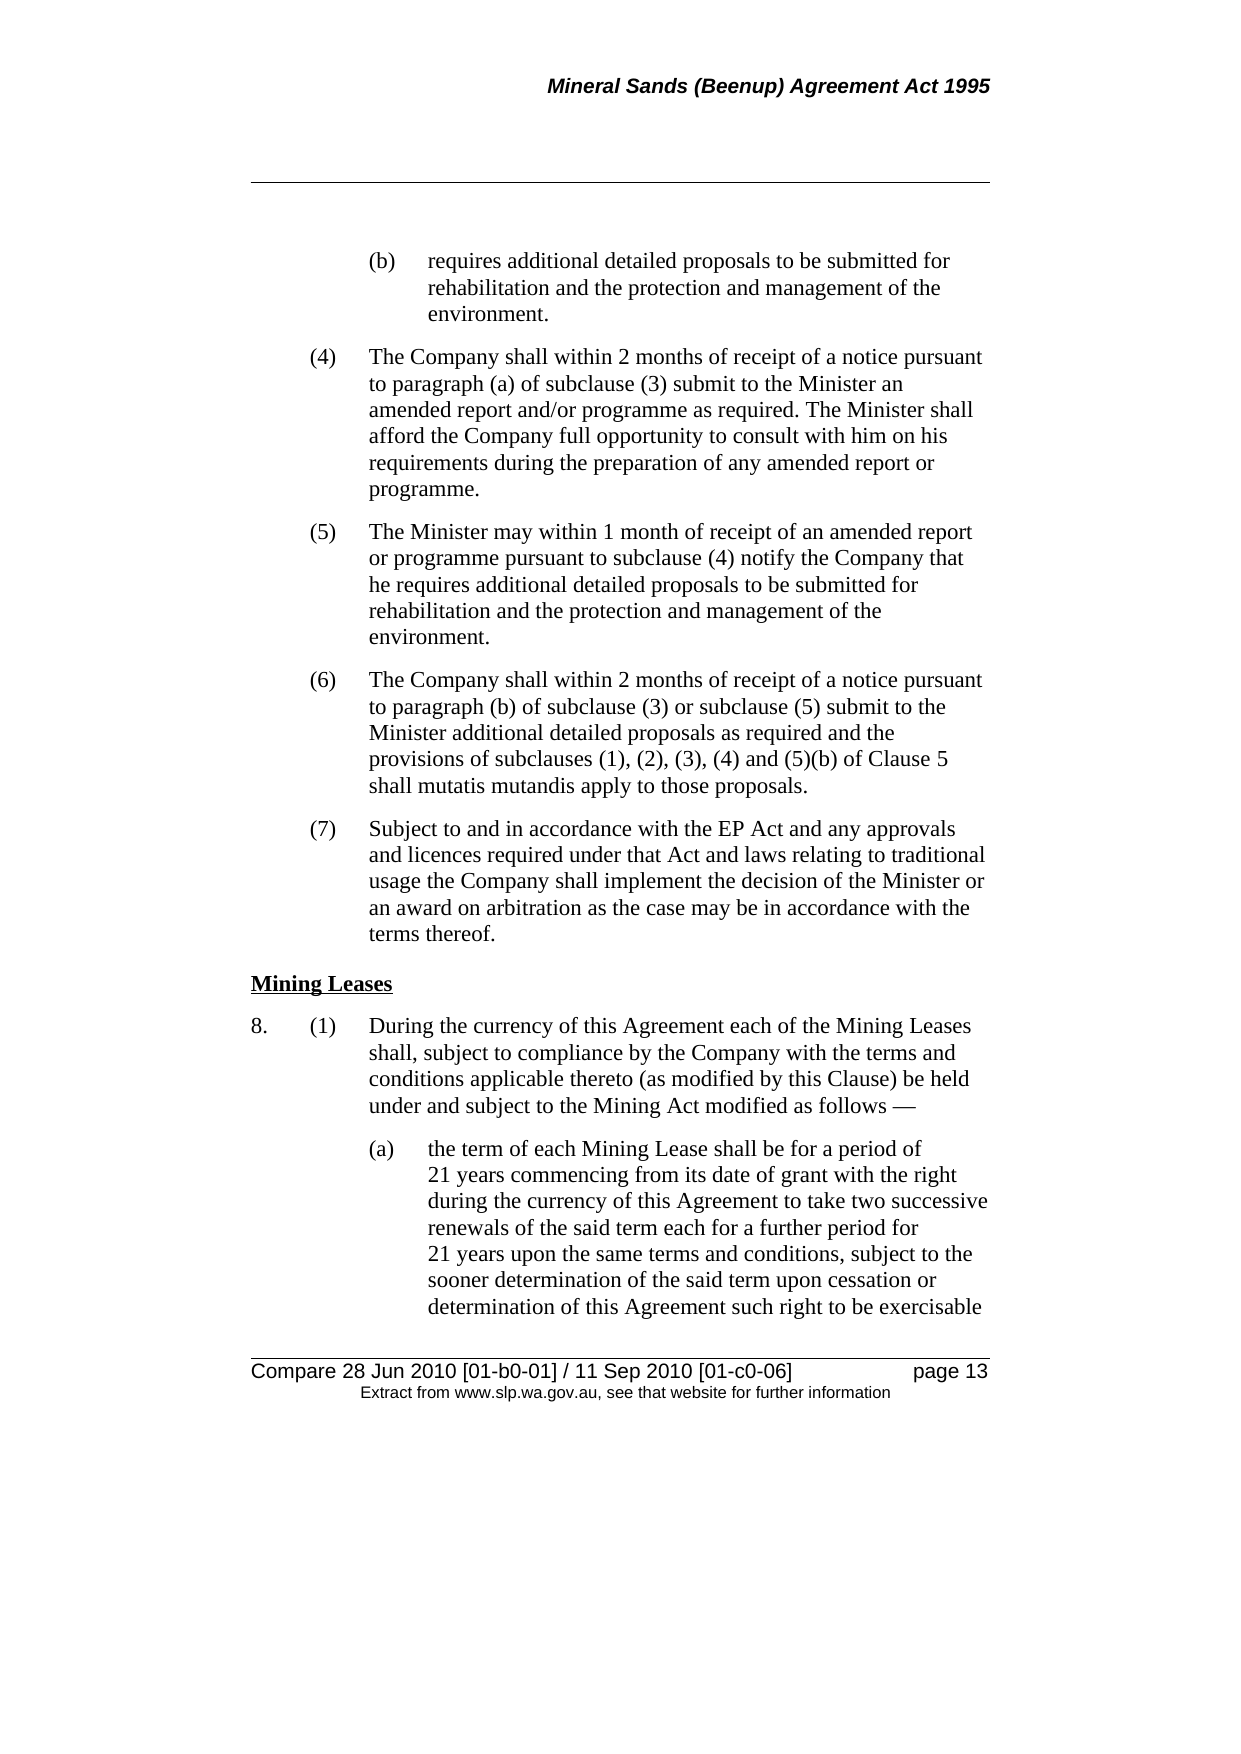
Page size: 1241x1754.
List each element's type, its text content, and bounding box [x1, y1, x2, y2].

text (4) The Company shall within 2 months of receipt of a notice pursuant to paragraph (a) of subclause (3) submit to the Minister an amended report and/or programme as required. The Minister shall afford the Company full opportunity to consult with him on his requirements during the preparation of any amended report or programme. [251, 343, 990, 501]
text (b) requires additional detailed proposals to be submitted for rehabilitation and the protection and management of the environment. [251, 247, 990, 327]
text (7) Subject to and in accordance with the EP Act and any approvals and licences required under that Act and laws relating to traditional usage the Company shall implement the decision of the Minister or an award on arbitration as the case may be in accordance with the terms thereof. [251, 815, 990, 947]
text Mining Leases [251, 969, 990, 996]
text 8. (1) During the currency of this Agreement each of the Mining Leases shall, subject to compliance by the Company with the terms and conditions applicable thereto (as modified by this Clause) be held under and subject to the Mining Act modified as follows — [251, 1013, 990, 1118]
text (6) The Company shall within 2 months of receipt of a notice pursuant to paragraph (b) of subclause (3) or subclause (5) submit to the Minister additional detailed proposals as required and the provisions of subclauses (1), (2), (3), (4) and (5)(b) of Clause 5 shall mutatis mutandis apply to those proposals. [251, 666, 990, 798]
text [251, 1135, 990, 1319]
text (5) The Minister may within 1 month of receipt of an amended report or programme pursuant to subclause (4) notify the Company that he requires additional detailed proposals to be submitted for rehabilitation and the protection and management of the environment. [251, 518, 990, 650]
